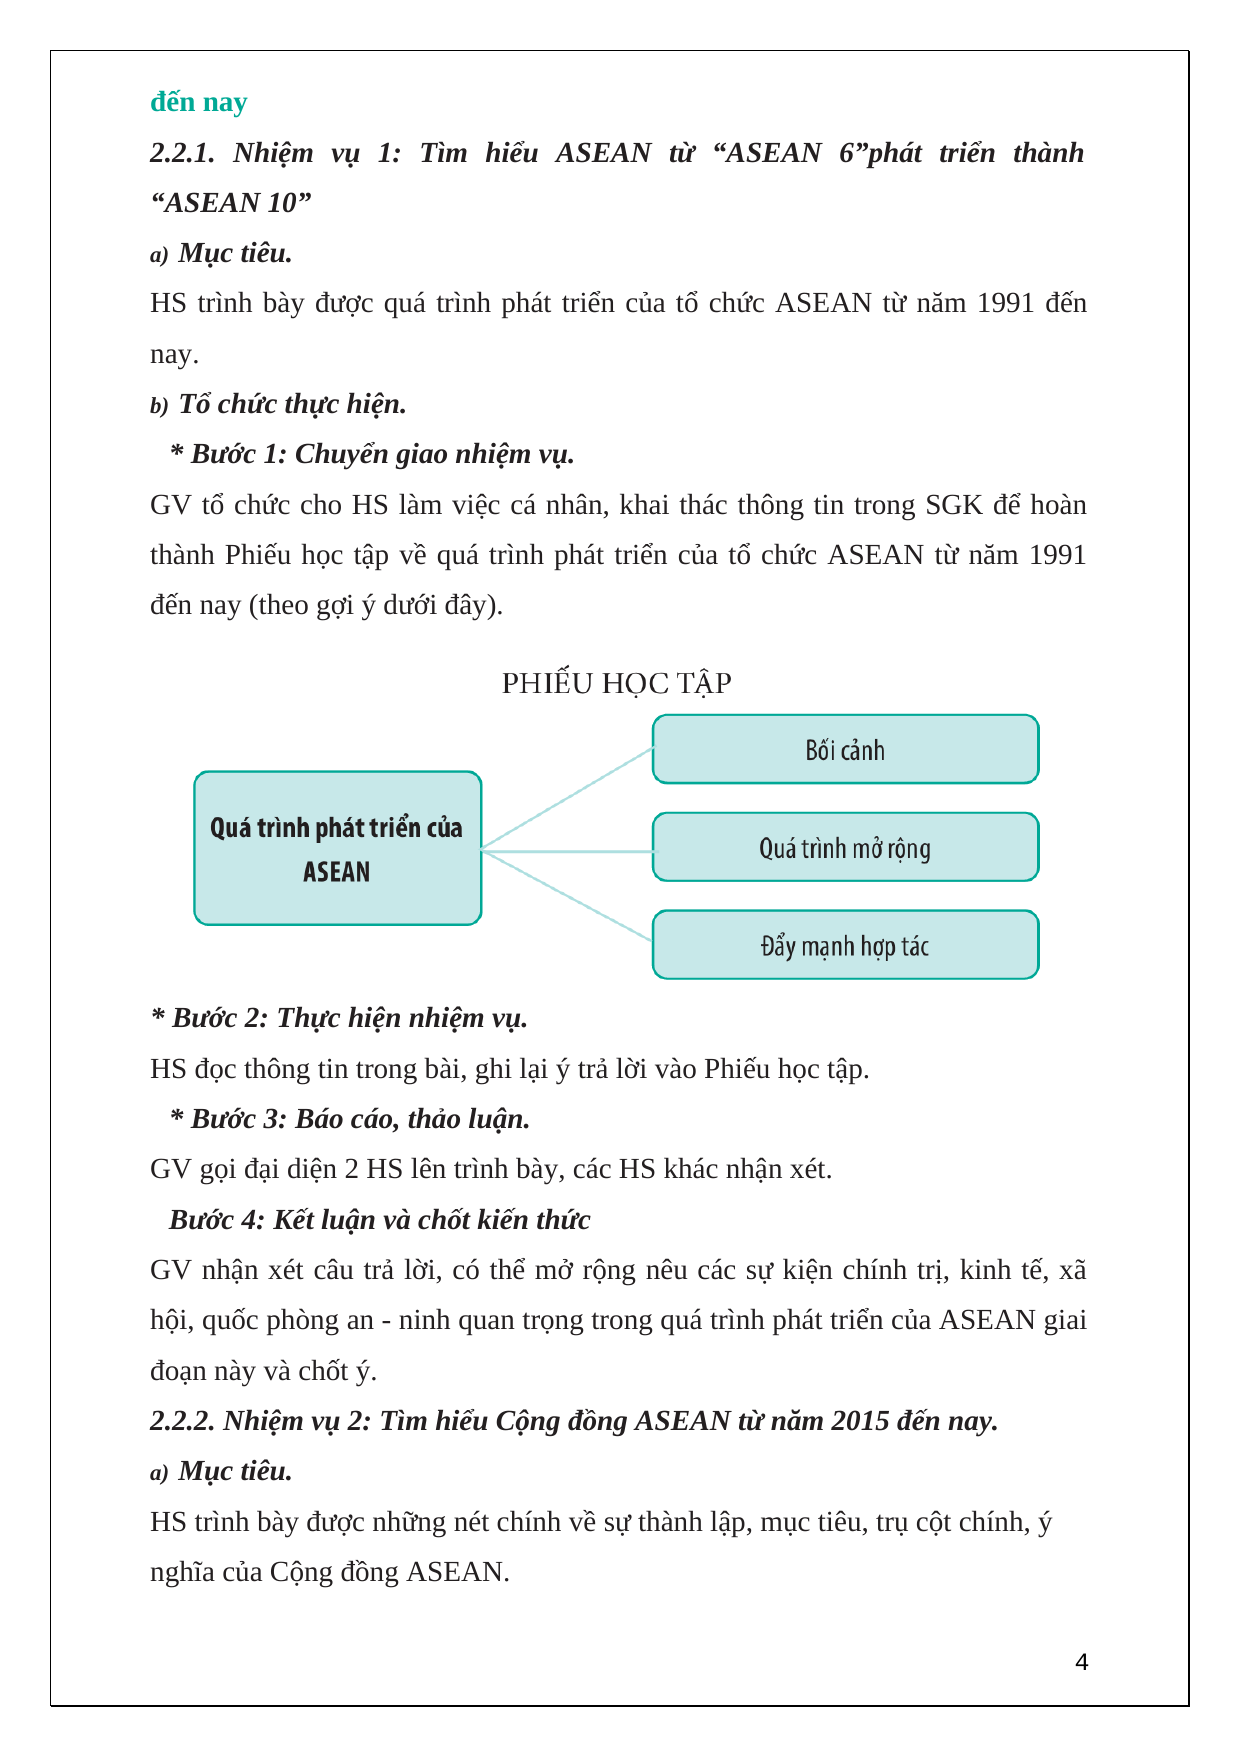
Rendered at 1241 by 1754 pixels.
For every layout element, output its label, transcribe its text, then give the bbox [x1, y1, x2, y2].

list Bước 4: Kết luận và chốt kiến thức [150, 1202, 1089, 1235]
list * Bước 3: Báo cáo, thảo luận. [150, 1101, 1089, 1135]
list * Bước 1: Chuyển giao nhiệm vụ. [150, 437, 1089, 470]
list Mục tiêu. [150, 1453, 1089, 1487]
text HS trình bày được quá trình phát triển của tổ chức ASEAN từ năm 1991 đến nay. [150, 286, 1089, 369]
text 2.2.1. Nhiệm vụ 1: Tìm hiểu ASEAN từ “ASEAN 6”phát triển thành “ASEAN 10” [150, 135, 1089, 218]
text HS trình bày được những nét chính về sự thành lập, mục tiêu, trụ cột chính, ý nghĩa của Cộng đồng ASEAN. [150, 1504, 1089, 1588]
text GV tổ chức cho HS làm việc cá nhân, khai thác thông tin trong SGK để hoàn thành Phiếu học tập về quá trình phát triển của tổ chức ASEAN từ năm 1991 đến nay (theo gợi ý dưới đây). [150, 487, 1089, 621]
subtitle * Bước 2: Thực hiện nhiệm vụ. [150, 1001, 1089, 1034]
list Mục tiêu. [150, 235, 1089, 269]
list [150, 84, 1089, 118]
text GV gọi đại diện 2 HS lên trình bày, các HS khác nhận xét. [150, 1152, 1089, 1185]
picture [184, 637, 1055, 988]
text GV nhận xét câu trả lời, có thể mở rộng nêu các sự kiện chính trị, kinh tế, xã hội, quốc phòng an - ninh quan trọng trong quá trình phát triển của ASEAN giai đoạn này và chốt ý. [150, 1252, 1089, 1386]
list Tổ chức thực hiện. [150, 386, 1089, 420]
text HS đọc thông tin trong bài, ghi lại ý trả lời vào Phiếu học tập. [150, 1051, 1089, 1084]
text 2.2.2. Nhiệm vụ 2: Tìm hiểu Cộng đồng ASEAN từ năm 2015 đến nay. [150, 1403, 1089, 1437]
